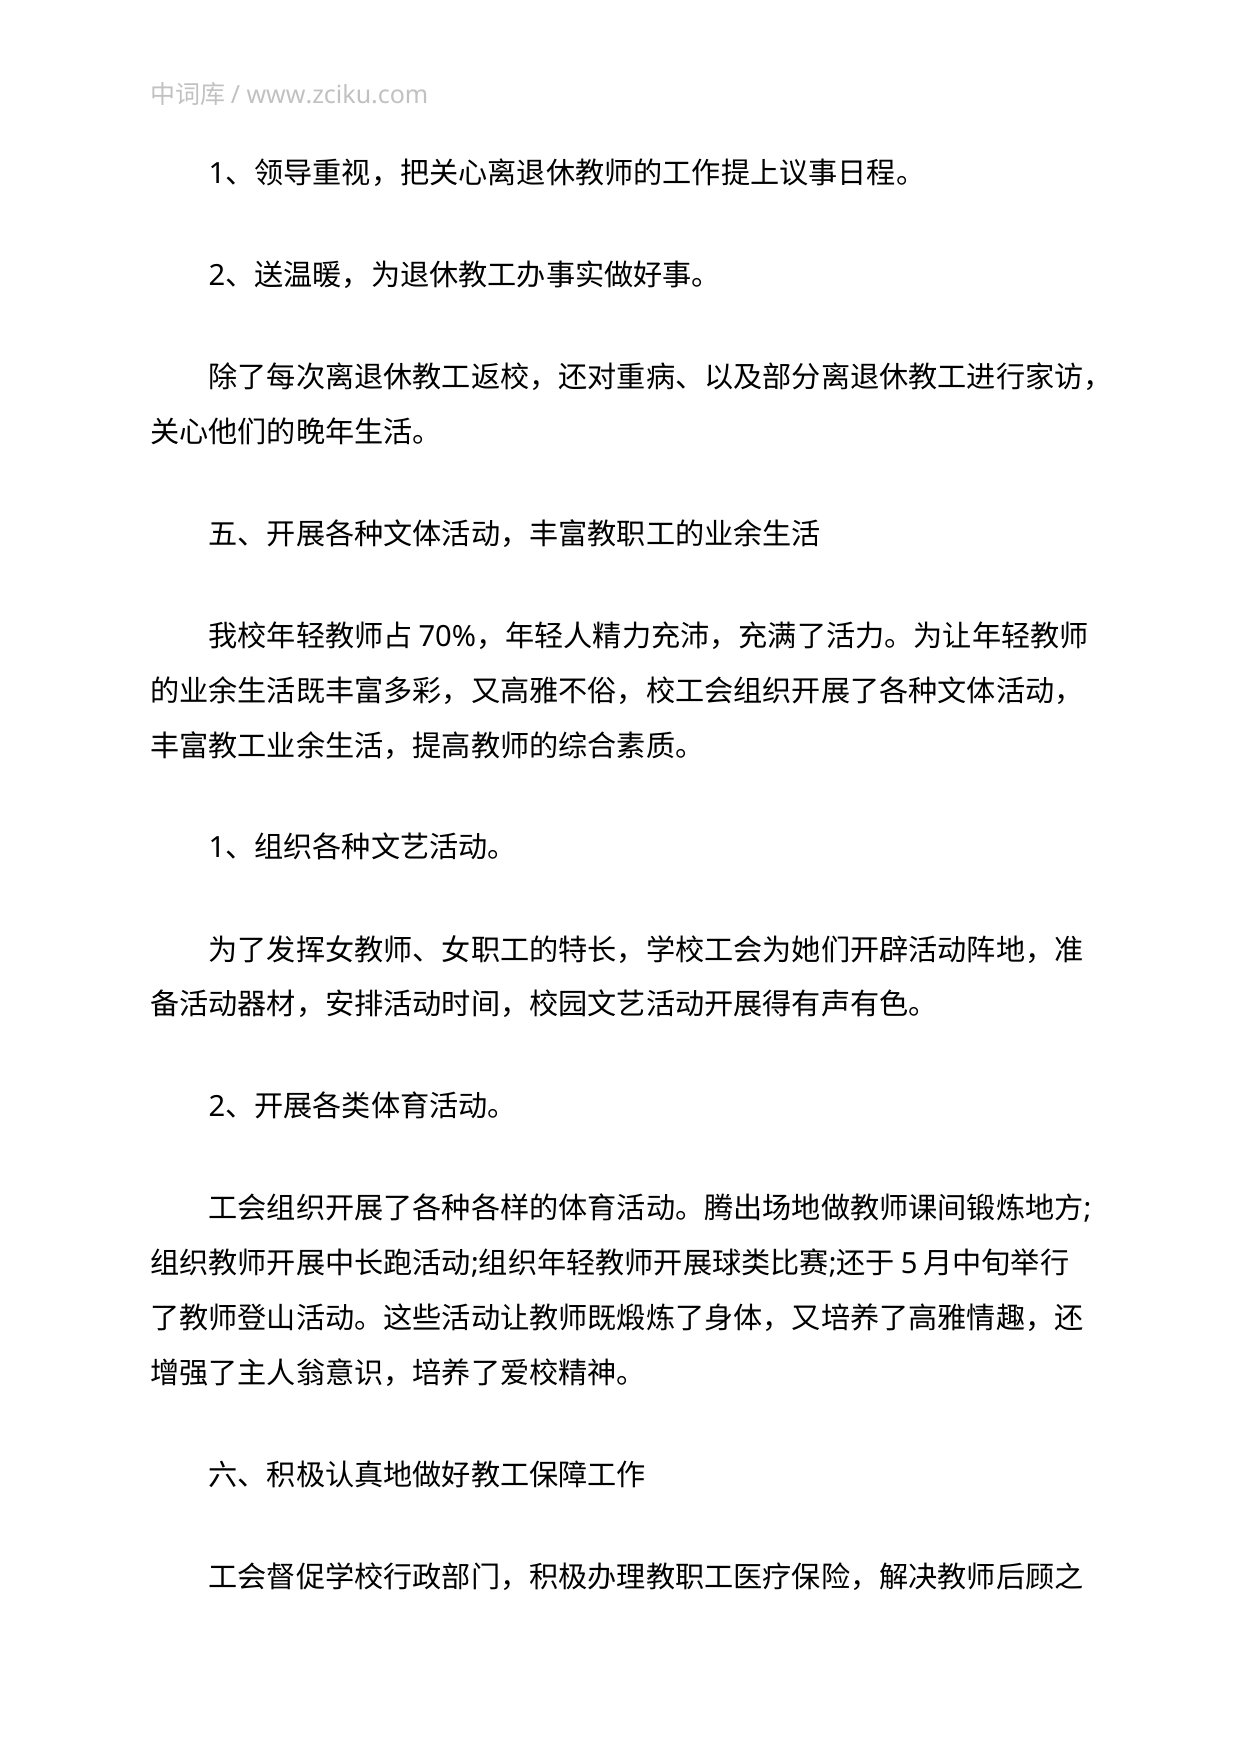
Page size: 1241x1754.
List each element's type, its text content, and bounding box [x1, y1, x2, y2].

text 六、积极认真地做好教工保障工作 [150, 1451, 1090, 1494]
text 1、领导重视，把关心离退休教师的工作提上议事日程。 [150, 150, 1090, 192]
text 工会组织开展了各种各样的体育活动。腾出场地做教师课间锻炼地方;组织教师开展中长跑活动;组织年轻教师开展球类比赛;还于5月中旬举行了教师登山活动。这些活动让教师既煅炼了身体，又培养了高雅情趣，还增强了主人翁意识，培养了爱校精神。 [150, 1185, 1090, 1392]
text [150, 1553, 1090, 1595]
text 为了发挥女教师、女职工的特长，学校工会为她们开辟活动阵地，准备活动器材，安排活动时间，校园文艺活动开展得有声有色。 [150, 926, 1090, 1023]
text 2、送温暖，为退休教工办事实做好事。 [150, 252, 1090, 294]
text 2、开展各类体育活动。 [150, 1083, 1090, 1125]
text 我校年轻教师占70%，年轻人精力充沛，充满了活力。为让年轻教师的业余生活既丰富多彩，又高雅不俗，校工会组织开展了各种文体活动，丰富教工业余生活，提高教师的综合素质。 [150, 612, 1090, 764]
text 1、组织各种文艺活动。 [150, 824, 1090, 866]
text 除了每次离退休教工返校，还对重病、以及部分离退休教工进行家访，关心他们的晚年生活。 [150, 354, 1090, 451]
text 五、开展各种文体活动，丰富教职工的业余生活 [150, 511, 1090, 553]
